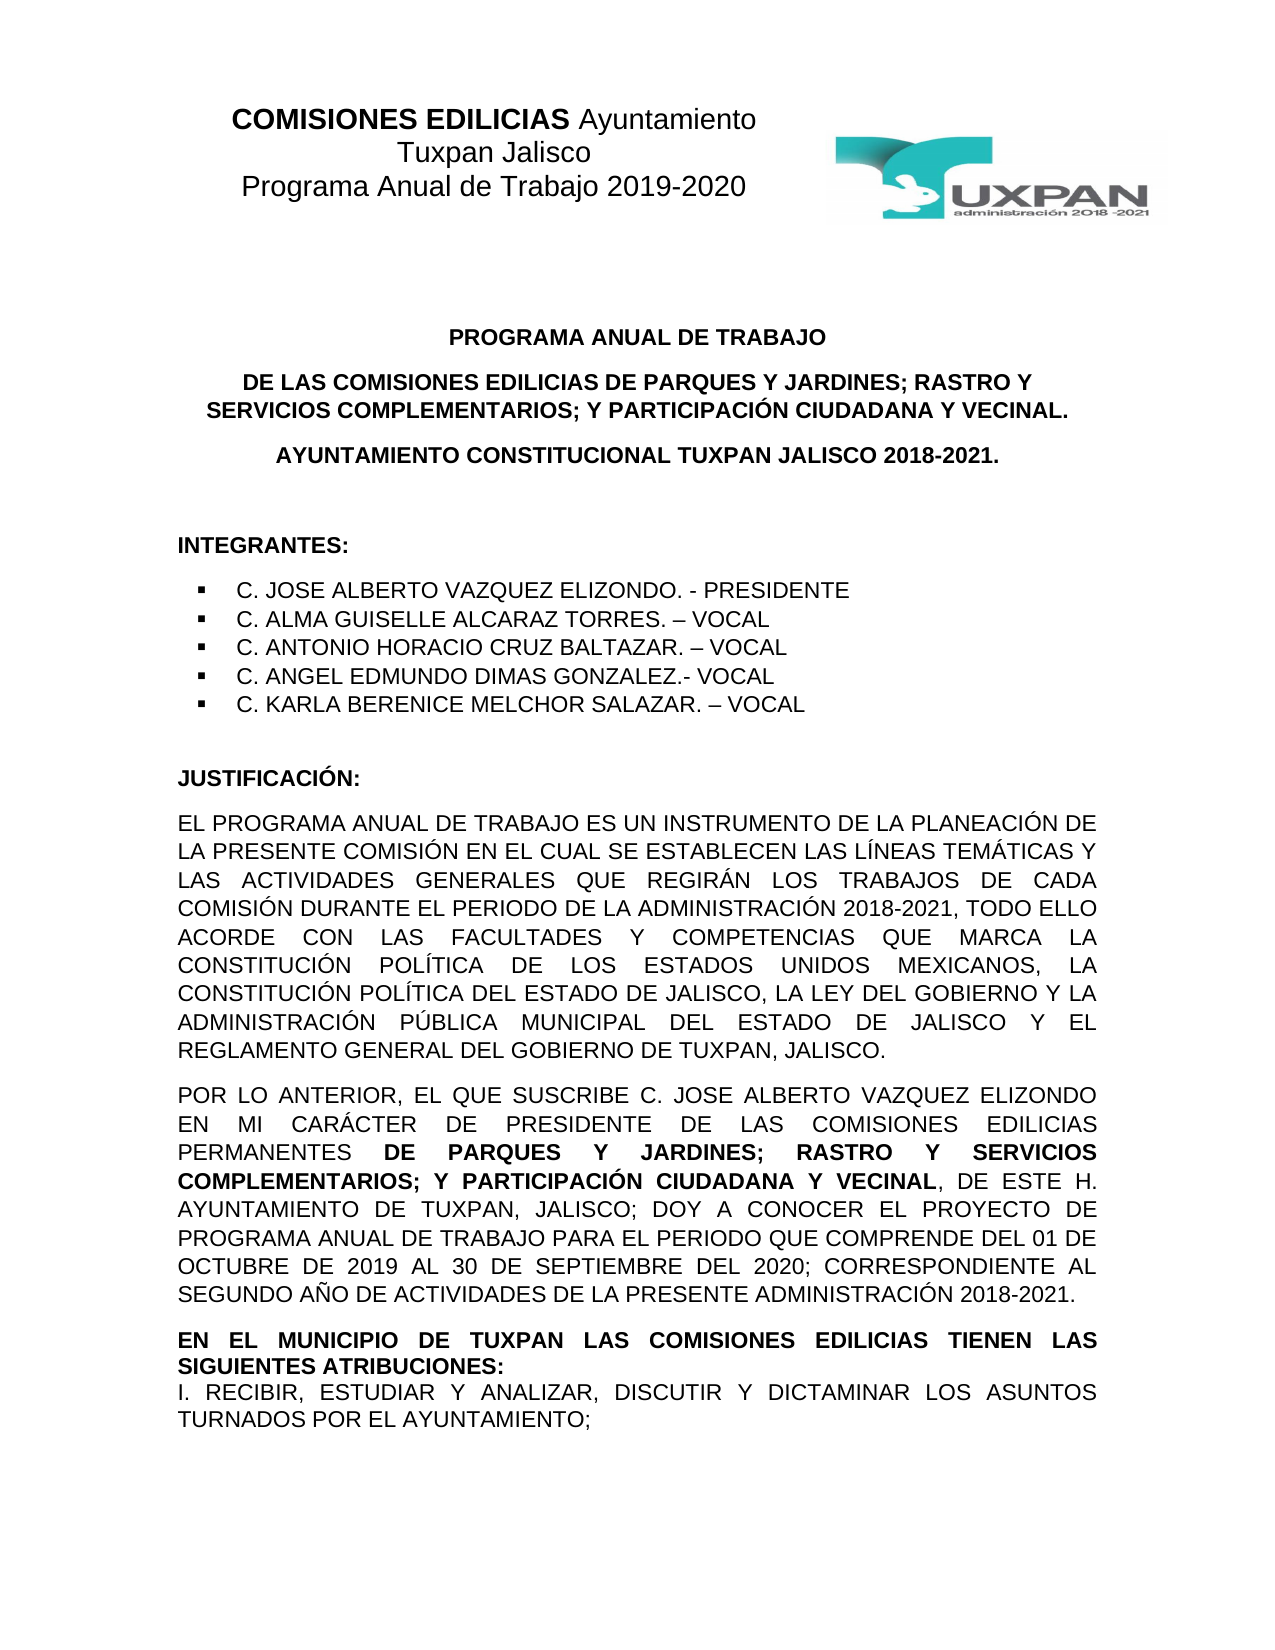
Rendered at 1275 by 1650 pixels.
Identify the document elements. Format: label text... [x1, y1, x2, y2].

text POR LO ANTERIOR, EL QUE SUSCRIBE C. JOSE ALBERTO VAZQUEZ ELIZONDO EN MI CARÁCTER DE PRESIDENTE DE LAS COMISIONES EDILICIAS PERMANENTES DE PARQUES Y JARDINES; RASTRO Y SERVICIOS COMPLEMENTARIOS; Y PARTICIPACIÓN CIUDADANA Y VECINAL, DE ESTE H. AYUNTAMIENTO DE TUXPAN, JALISCO; DOY A CONOCER EL PROYECTO DE PROGRAMA ANUAL DE TRABAJO PARA EL PERIODO QUE COMPRENDE DEL 01 DE OCTUBRE DE 2019 AL 30 DE SEPTIEMBRE DEL 2020; CORRESPONDIENTE AL SEGUNDO AÑO DE ACTIVIDADES DE LA PRESENTE ADMINISTRACIÓN 2018-2021. [177, 1082, 1098, 1308]
text JUSTIFICACIÓN: [177, 765, 1098, 791]
list C. KARLA BERENICE MELCHOR SALAZAR. – VOCAL [207, 691, 1098, 717]
text DE LAS COMISIONES EDILICIAS DE PARQUES Y JARDINES; RASTRO Y SERVICIOS COMPLEMENTARIOS; Y PARTICIPACIÓN CIUDADANA Y VECINAL. [177, 368, 1098, 423]
text EL PROGRAMA ANUAL DE TRABAJO ES UN INSTRUMENTO DE LA PLANEACIÓN DE LA PRESENTE COMISIÓN EN EL CUAL SE ESTABLECEN LAS LÍNEAS TEMÁTICAS Y LAS ACTIVIDADES GENERALES QUE REGIRÁN LOS TRABAJOS DE CADA COMISIÓN DURANTE EL PERIODO DE LA ADMINISTRACIÓN 2018-2021, TODO ELLO ACORDE CON LAS FACULTADES Y COMPETENCIAS QUE MARCA LA CONSTITUCIÓN POLÍTICA DE LOS ESTADOS UNIDOS MEXICANOS, LA CONSTITUCIÓN POLÍTICA DEL ESTADO DE JALISCO, LA LEY DEL GOBIERNO Y LA ADMINISTRACIÓN PÚBLICA MUNICIPAL DEL ESTADO DE JALISCO Y EL REGLAMENTO GENERAL DEL GOBIERNO DE TUXPAN, JALISCO. [177, 810, 1098, 1064]
list C. ANGEL EDMUNDO DIMAS GONZALEZ.- VOCAL [207, 663, 1098, 689]
text I. RECIBIR, ESTUDIAR Y ANALIZAR, DISCUTIR Y DICTAMINAR LOS ASUNTOS TURNADOS POR EL AYUNTAMIENTO; [177, 1379, 1098, 1432]
list C. ALMA GUISELLE ALCARAZ TORRES. – VOCAL [207, 606, 1098, 632]
picture [825, 130, 1168, 226]
list C. JOSE ALBERTO VAZQUEZ ELIZONDO. - PRESIDENTE [207, 577, 1098, 604]
list C. ANTONIO HORACIO CRUZ BALTAZAR. – VOCAL [207, 634, 1098, 661]
text PROGRAMA ANUAL DE TRABAJO [177, 323, 1098, 350]
text AYUNTAMIENTO CONSTITUCIONAL TUXPAN JALISCO 2018-2021. [177, 442, 1098, 468]
text INTEGRANTES: [177, 532, 1098, 559]
text EN EL MUNICIPIO DE TUXPAN LAS COMISIONES EDILICIAS TIENEN LAS SIGUIENTES ATRIBUCIONES: [177, 1327, 1098, 1379]
